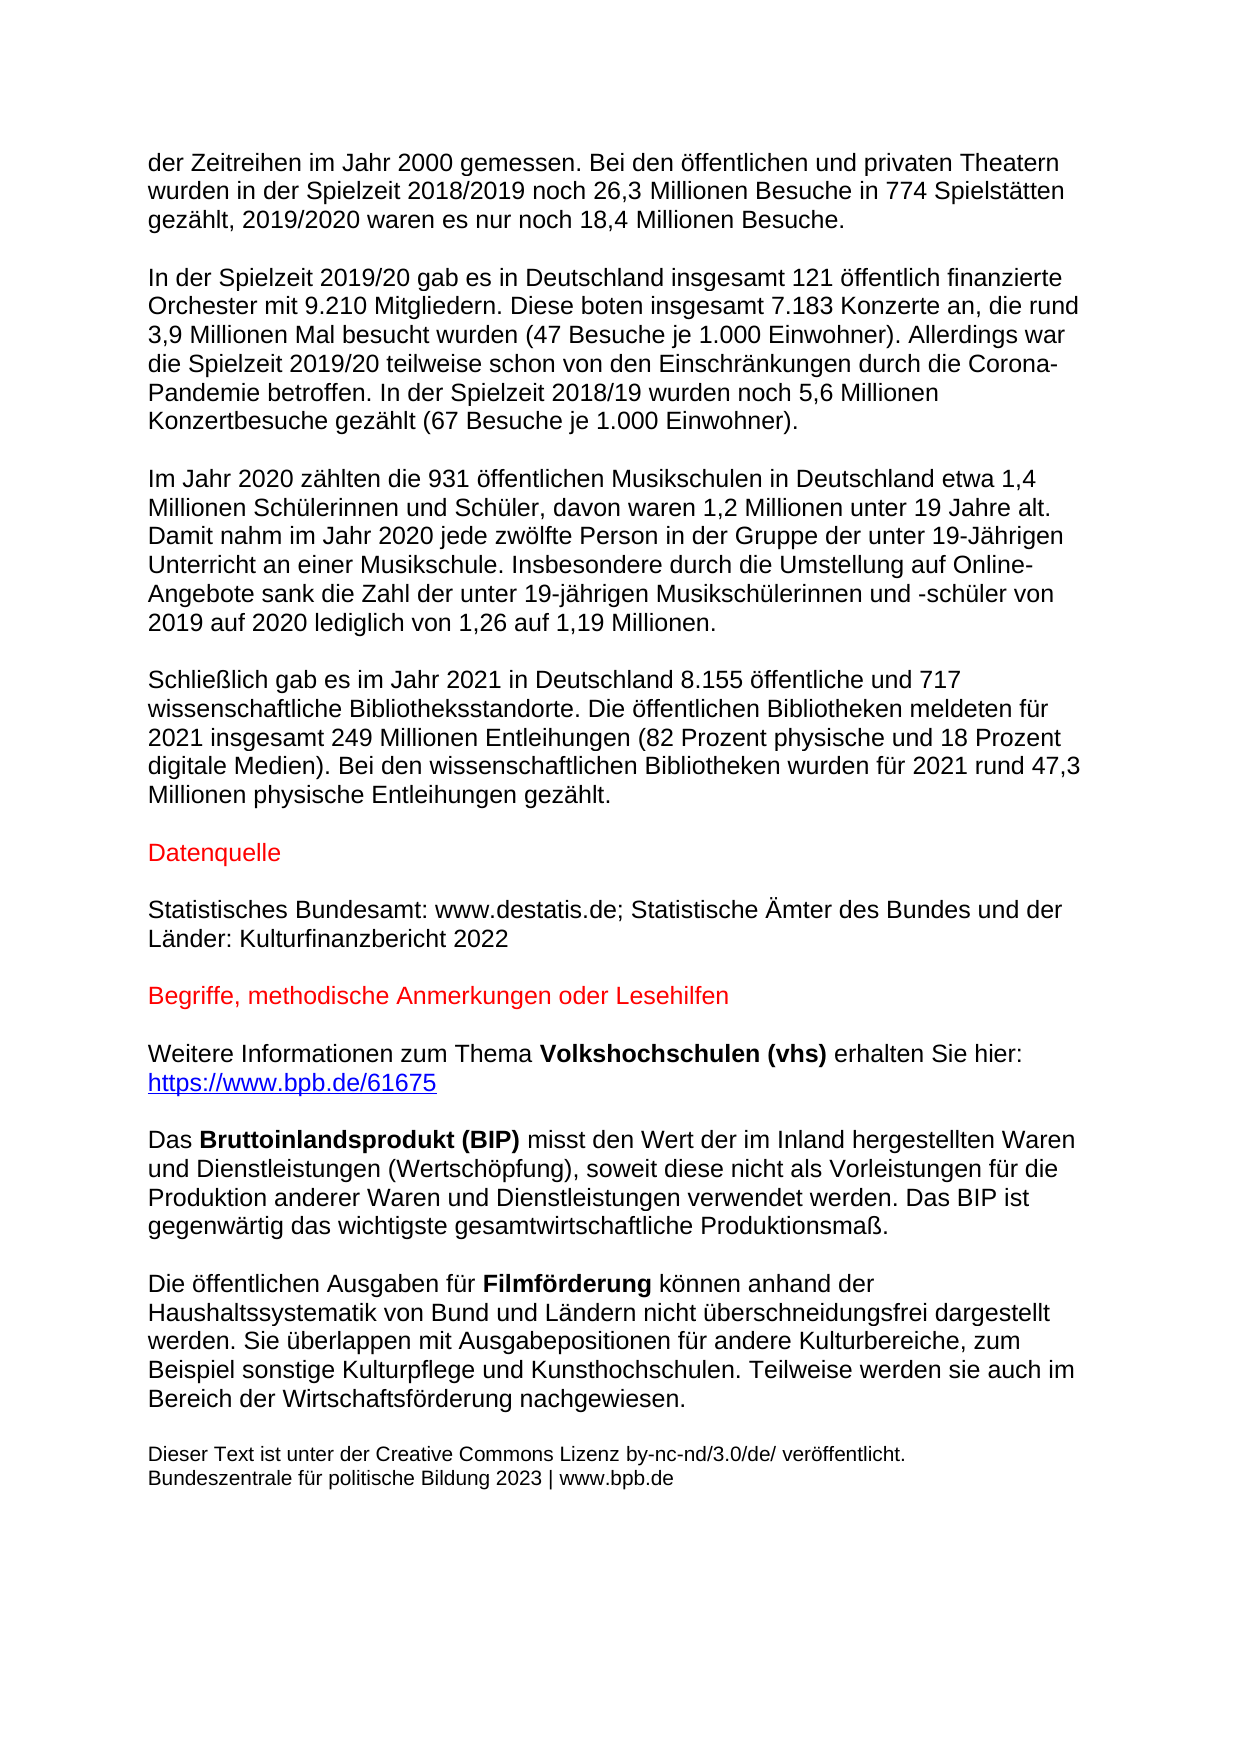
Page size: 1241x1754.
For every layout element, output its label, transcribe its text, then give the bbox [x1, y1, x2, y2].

text In der Spielzeit 2019/20 gab es in Deutschland insgesamt 121 öffentlich finanzierte Orchester mit 9.210 Mitgliedern. Diese boten insgesamt 7.183 Konzerte an, die rund 3,9 Millionen Mal besucht wurden (47 Besuche je 1.000 Einwohner). Allerdings war die Spielzeit 2019/20 teilweise schon von den Einschränkungen durch die Corona-Pandemie betroffen. In der Spielzeit 2018/19 wurden noch 5,6 Millionen Konzertbesuche gezählt (67 Besuche je 1.000 Einwohner). [799, 263, 1093, 435]
text Begriffe, methodische Anmerkungen oder Lesehilfen [148, 981, 1093, 1010]
text Das Bruttoinlandsprodukt (BIP) misst den Wert der im Inland hergestellten Waren und Dienstleistungen (Wertschöpfung), soweit diese nicht als Vorleistungen für die Produktion anderer Waren und Dienstleistungen verwendet werden. Das BIP ist gegenwärtig das wichtigste gesamtwirtschaftliche Produktionsmaß. [890, 1125, 1093, 1240]
text Statistisches Bundesamt: www.destatis.de; Statistische Ämter des Bundes und der Länder: Kulturfinanzbericht 2022 [509, 895, 1093, 953]
text Im Jahr 2020 zählten die 931 öffentlichen Musikschulen in Deutschland etwa 1,4 Millionen Schülerinnen und Schüler, davon waren 1,2 Millionen unter 19 Jahre alt. Damit nahm im Jahr 2020 jede zwölfte Person in der Gruppe der unter 19-Jährigen Unterricht an einer Musikschule. Insbesondere durch die Umstellung auf Online-Angebote sank die Zahl der unter 19-jährigen Musikschülerinnen und -schüler von 2019 auf 2020 lediglich von 1,26 auf 1,19 Millionen. [717, 464, 1093, 636]
text Datenquelle [148, 838, 1093, 866]
text Die öffentlichen Ausgaben für Filmförderung können anhand der Haushaltssystematik von Bund und Ländern nicht überschneidungsfrei dargestellt werden. Sie überlappen mit Ausgabepositionen für andere Kulturbereiche, zum Beispiel sonstige Kulturpflege und Kunsthochschulen. Teilweise werden sie auch im Bereich der Wirtschaftsförderung nachgewiesen. [687, 1269, 1093, 1413]
text Dieser Text ist unter der Creative Commons Lizenz by-nc-nd/3.0/de/ veröffentlicht. [148, 1441, 1093, 1465]
text Weitere Informationen zum Thema Volkshochschulen (vhs) erhalten Sie hier: https://www.bpb.de/61675 [437, 1039, 1093, 1096]
text Bundeszentrale für politische Bildung 2023 | www.bpb.de [148, 1465, 1093, 1489]
text Schließlich gab es im Jahr 2021 in Deutschland 8.155 öffentliche und 717 wissenschaftliche Bibliotheksstandorte. Die öffentlichen Bibliotheken meldeten für 2021 insgesamt 249 Millionen Entleihungen (82 Prozent physische und 18 Prozent digitale Medien). Bei den wissenschaftlichen Bibliotheken wurden für 2021 rund 47,3 Millionen physische Entleihungen gezählt. [612, 665, 1093, 809]
